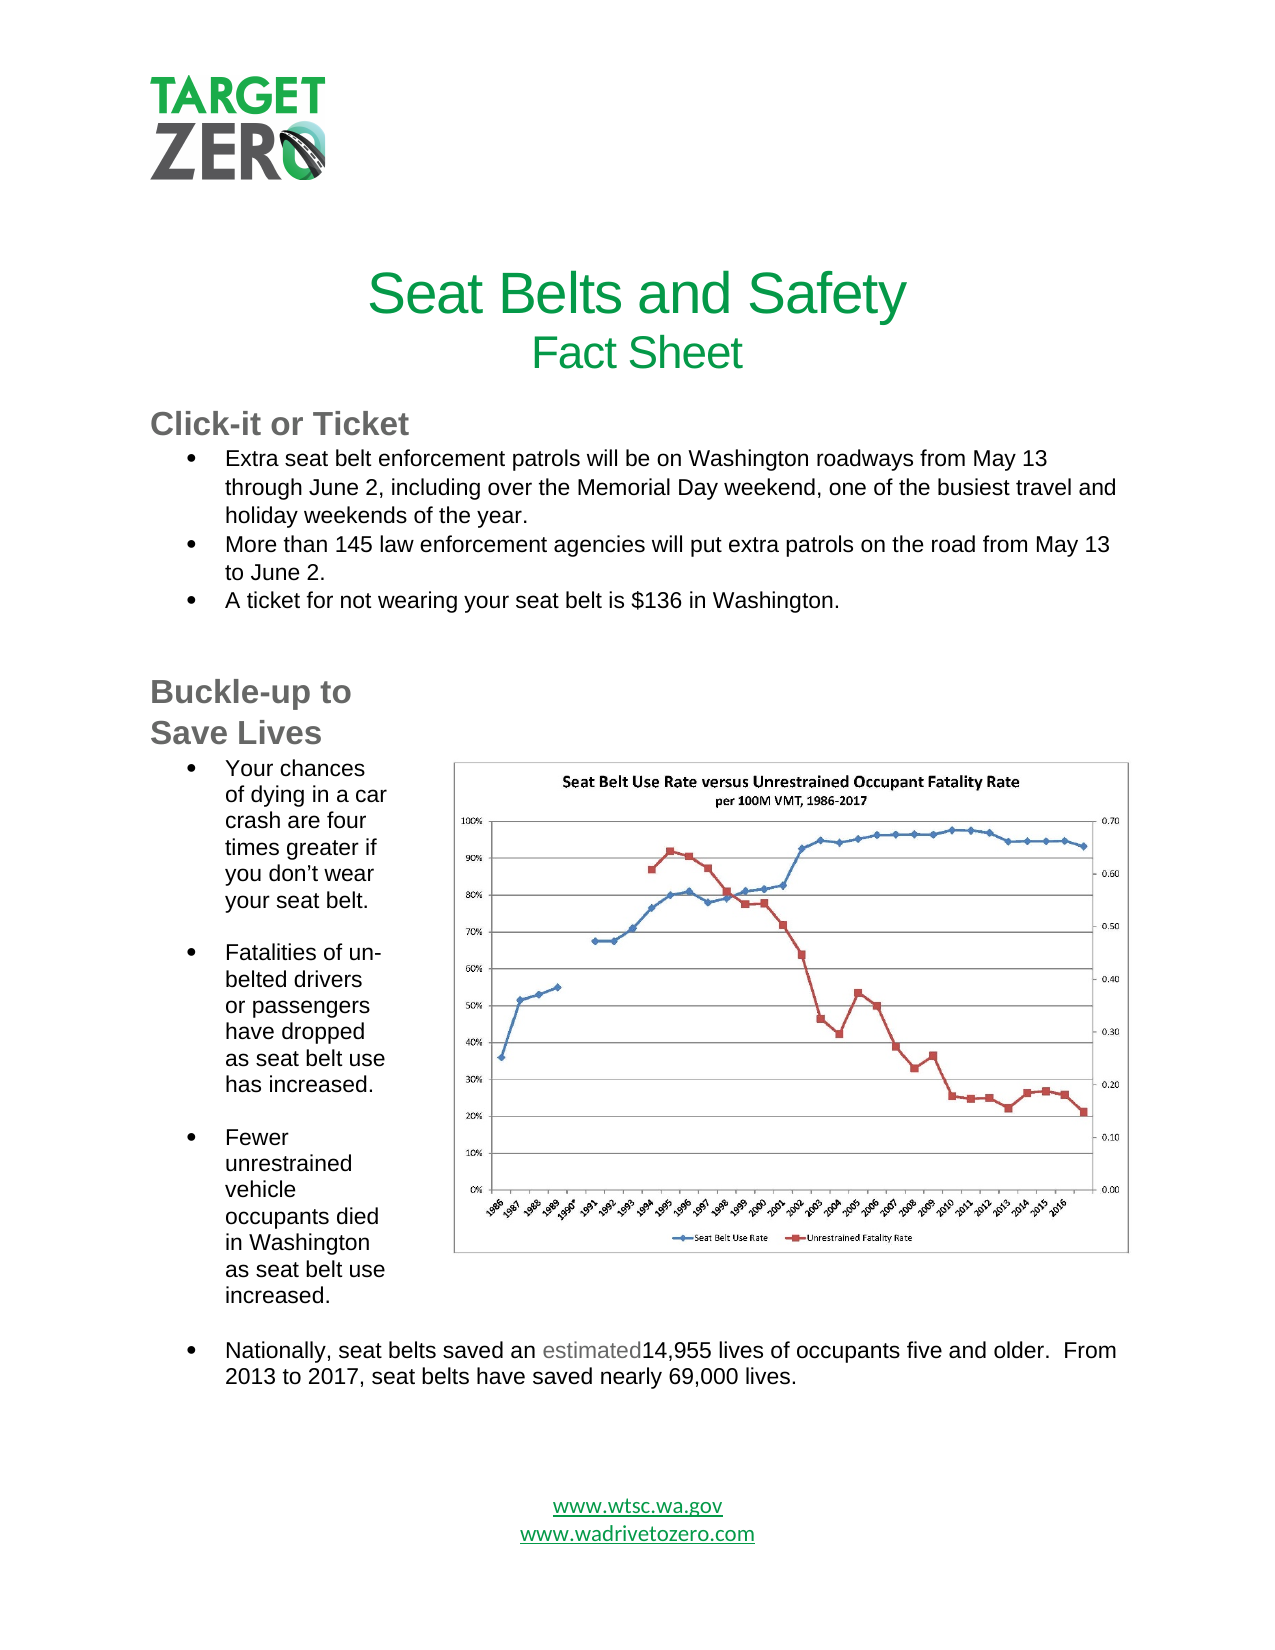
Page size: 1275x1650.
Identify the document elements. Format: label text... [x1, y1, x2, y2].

title Seat Belts and Safety [150, 259, 1125, 326]
list More than 145 law enforcement agencies will put extra patrols on the road from May 13 to June 2. [187, 531, 1125, 585]
subtitle Buckle-up to Save Lives [150, 672, 1125, 752]
list Fatalities of un-belted drivers or passengers have dropped as seat belt use has increased. [187, 966, 404, 1124]
list Fewer unrestrained vehicle occupants died in Washington as seat belt use increased. [187, 1150, 1125, 1334]
picture [150, 75, 325, 180]
list Nationally, seat belts saved an estimated14,955 lives of occupants five and older. From 2013 to 2017, seat belts have saved nearly 69,000 lives. [187, 1363, 1125, 1416]
list Your chances of dying in a car crash are four times greater if you don’t wear your seat belt. [187, 755, 404, 939]
picture [404, 709, 1185, 1313]
title Fact Sheet [150, 326, 1125, 379]
list Extra seat belt enforcement patrols will be on Washington roadways from May 13 through June 2, including over the Memorial Day weekend, one of the busiest travel and holiday weekends of the year. [187, 445, 1125, 528]
list A ticket for not wearing your seat belt is $136 in Washington. [187, 587, 1125, 614]
subtitle Click-it or Ticket [150, 404, 1125, 442]
